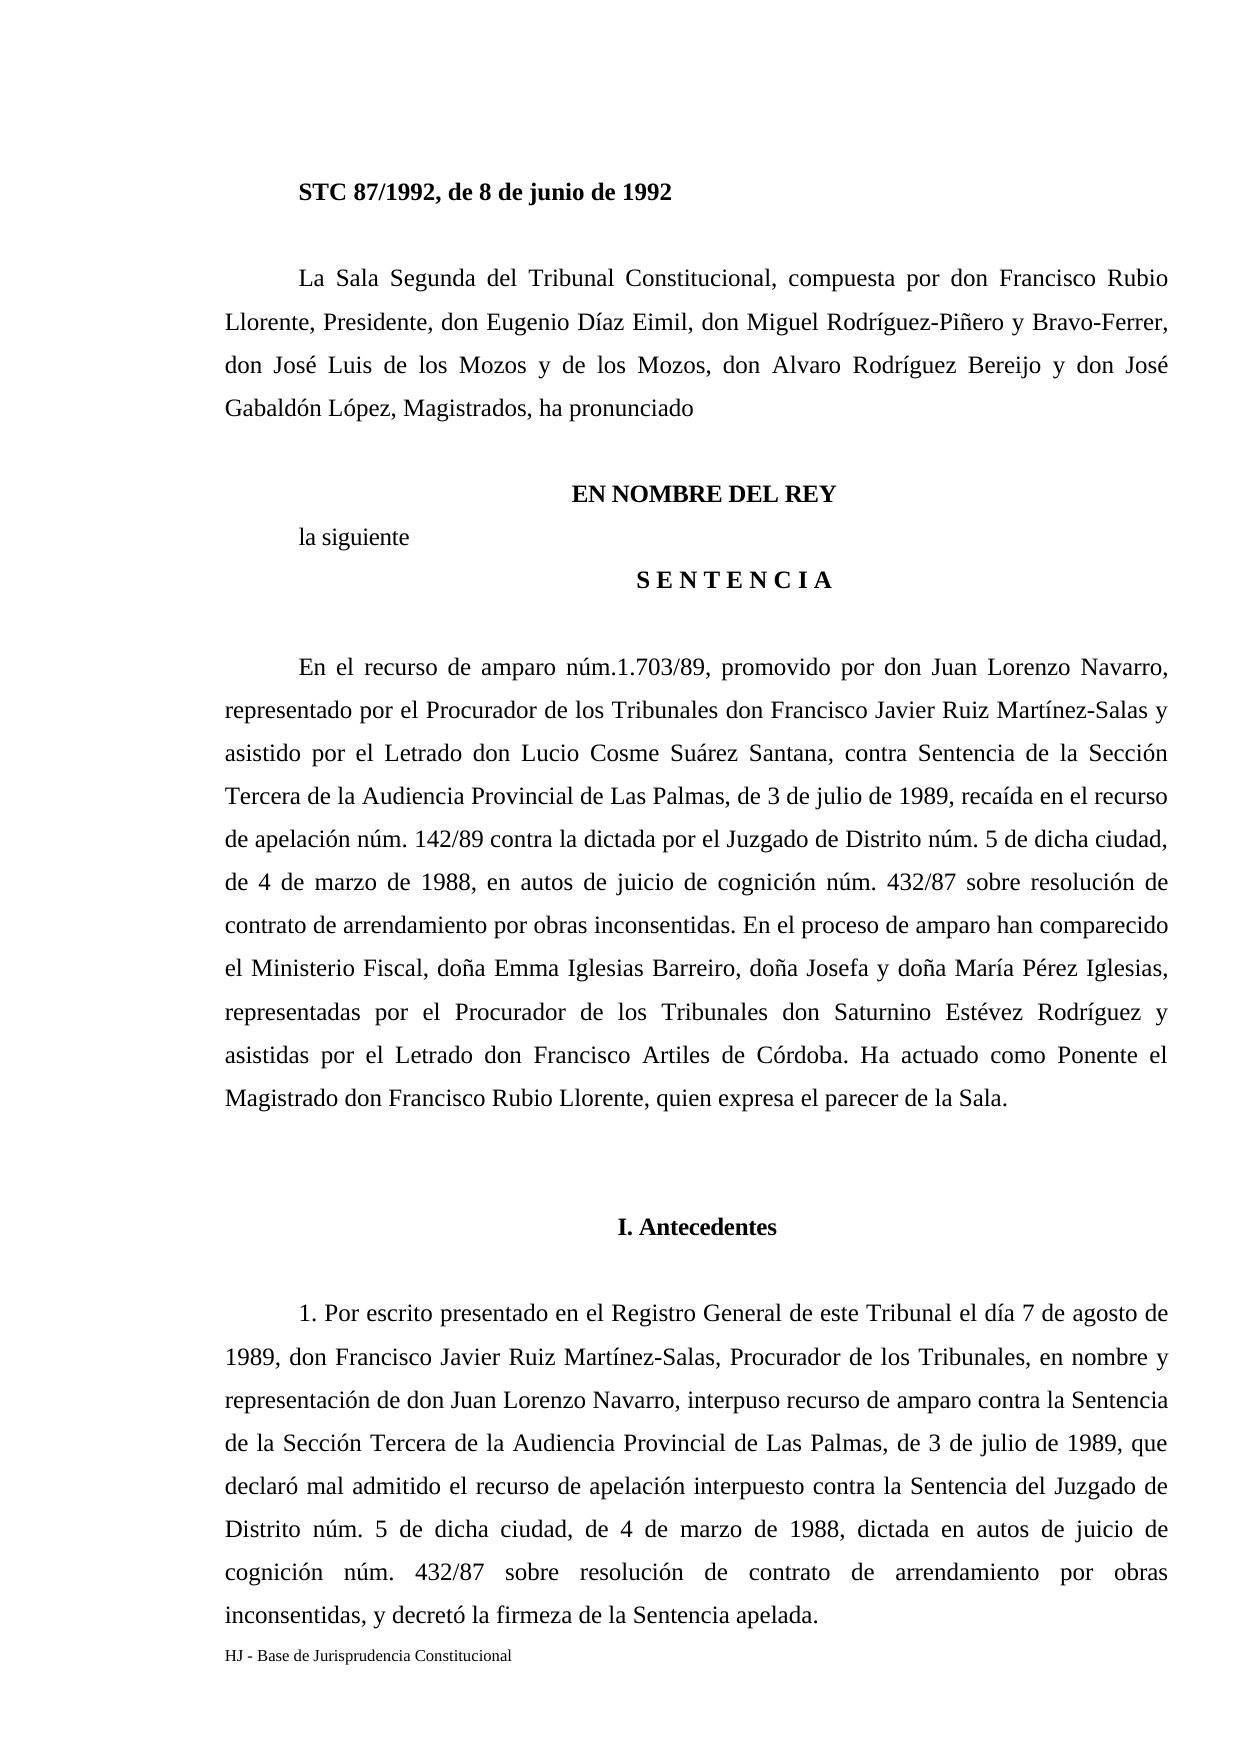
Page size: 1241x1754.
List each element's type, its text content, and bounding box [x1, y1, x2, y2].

text 1. Por escrito presentado en el Registro General de este Tribunal el día 7 de agosto de 1989, don Francisco Javier Ruiz Martínez-Salas, Procurador de los Tribunales, en nombre y representación de don Juan Lorenzo Navarro, interpuso recurso de amparo contra la Sentencia de la Sección Tercera de la Audiencia Provincial de Las Palmas, de 3 de julio de 1989, que declaró mal admitido el recurso de apelación interpuesto contra la Sentencia del Juzgado de Distrito núm. 5 de dicha ciudad, de 4 de marzo de 1988, dictada en autos de juicio de cognición núm. 432/87 sobre resolución de contrato de arrendamiento por obras inconsentidas, y decretó la firmeza de la Sentencia apelada. [224, 1298, 1169, 1629]
text STC 87/1992, de 8 de junio de 1992 [224, 177, 1169, 206]
text En el recurso de amparo núm.1.703/89, promovido por don Juan Lorenzo Navarro, representado por el Procurador de los Tribunales don Francisco Javier Ruiz Martínez-Salas y asistido por el Letrado don Lucio Cosme Suárez Santana, contra Sentencia de la Sección Tercera de la Audiencia Provincial de Las Palmas, de 3 de julio de 1989, recaída en el recurso de apelación núm. 142/89 contra la dictada por el Juzgado de Distrito núm. 5 de dicha ciudad, de 4 de marzo de 1988, en autos de juicio de cognición núm. 432/87 sobre resolución de contrato de arrendamiento por obras inconsentidas. En el proceso de amparo han comparecido el Ministerio Fiscal, doña Emma Iglesias Barreiro, doña Josefa y doña María Pérez Iglesias, representadas por el Procurador de los Tribunales don Saturnino Estévez Rodríguez y asistidas por el Letrado don Francisco Artiles de Córdoba. Ha actuado como Ponente el Magistrado don Francisco Rubio Llorente, quien expresa el parecer de la Sala. [224, 652, 1169, 1112]
text la siguiente [224, 522, 1110, 551]
text La Sala Segunda del Tribunal Constitucional, compuesta por don Francisco Rubio Llorente, Presidente, don Eugenio Díaz Eimil, don Miguel Rodríguez-Piñero y Bravo-Ferrer, don José Luis de los Mozos y de los Mozos, don Alvaro Rodríguez Bereijo y don José Gabaldón López, Magistrados, ha pronunciado [224, 263, 1169, 422]
text I. Antecedentes [224, 1212, 1169, 1241]
text EN NOMBRE DEL REY [224, 479, 1110, 508]
text S E N T E N C I A [224, 565, 1169, 594]
